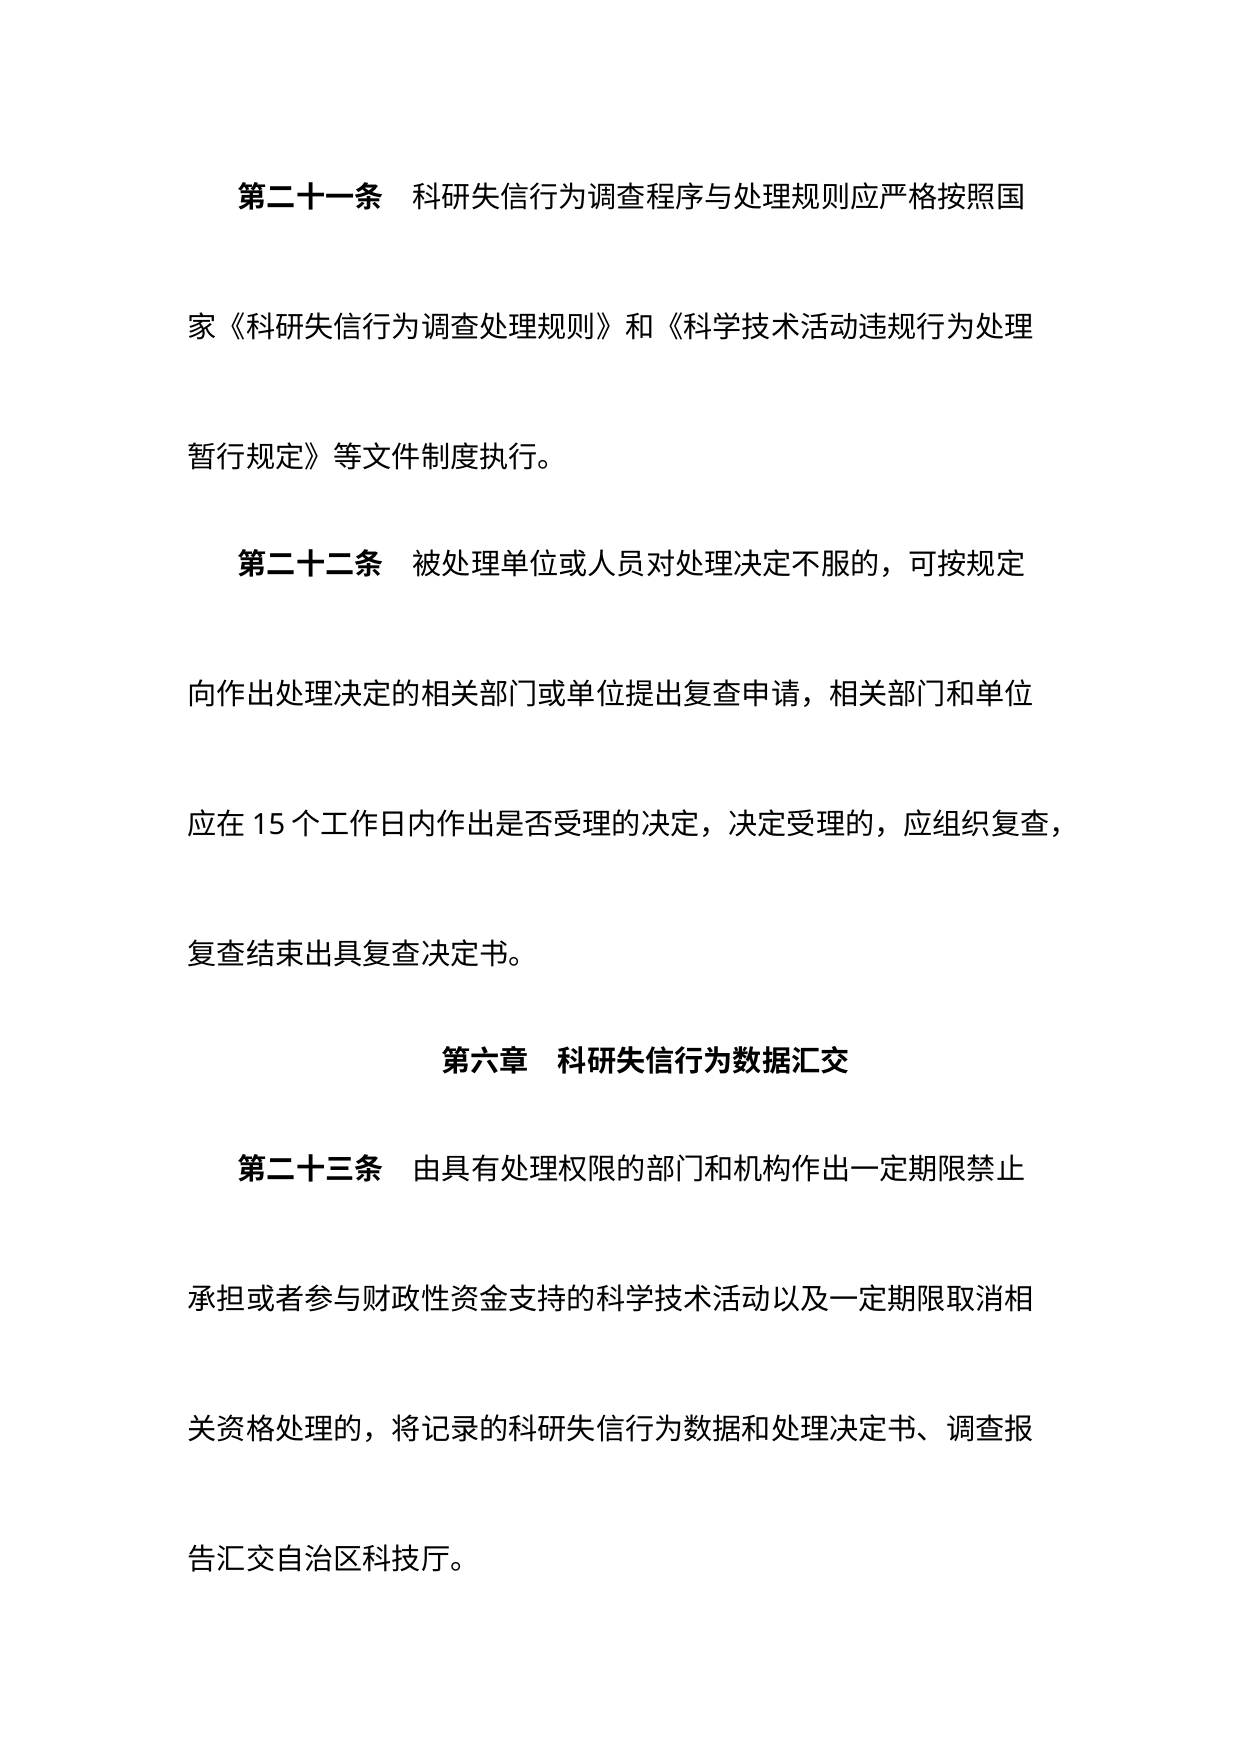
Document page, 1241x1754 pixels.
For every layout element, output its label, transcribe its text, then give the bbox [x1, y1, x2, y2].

text 第二十一条 科研失信行为调查程序与处理规则应严格按照国家《科研失信行为调查处理规则》和《科学技术活动违规行为处理暂行规定》等文件制度执行。 [187, 162, 1053, 487]
text 第二十三条 由具有处理权限的部门和机构作出一定期限禁止承担或者参与财政性资金支持的科学技术活动以及一定期限取消相关资格处理的，将记录的科研失信行为数据和处理决定书、调查报告汇交自治区科技厅。 [187, 1134, 1053, 1589]
text 第二十二条 被处理单位或人员对处理决定不服的，可按规定向作出处理决定的相关部门或单位提出复查申请，相关部门和单位应在15个工作日内作出是否受理的决定，决定受理的，应组织复查，复查结束出具复查决定书。 [187, 529, 1053, 984]
text 第六章 科研失信行为数据汇交 [187, 1027, 1053, 1092]
